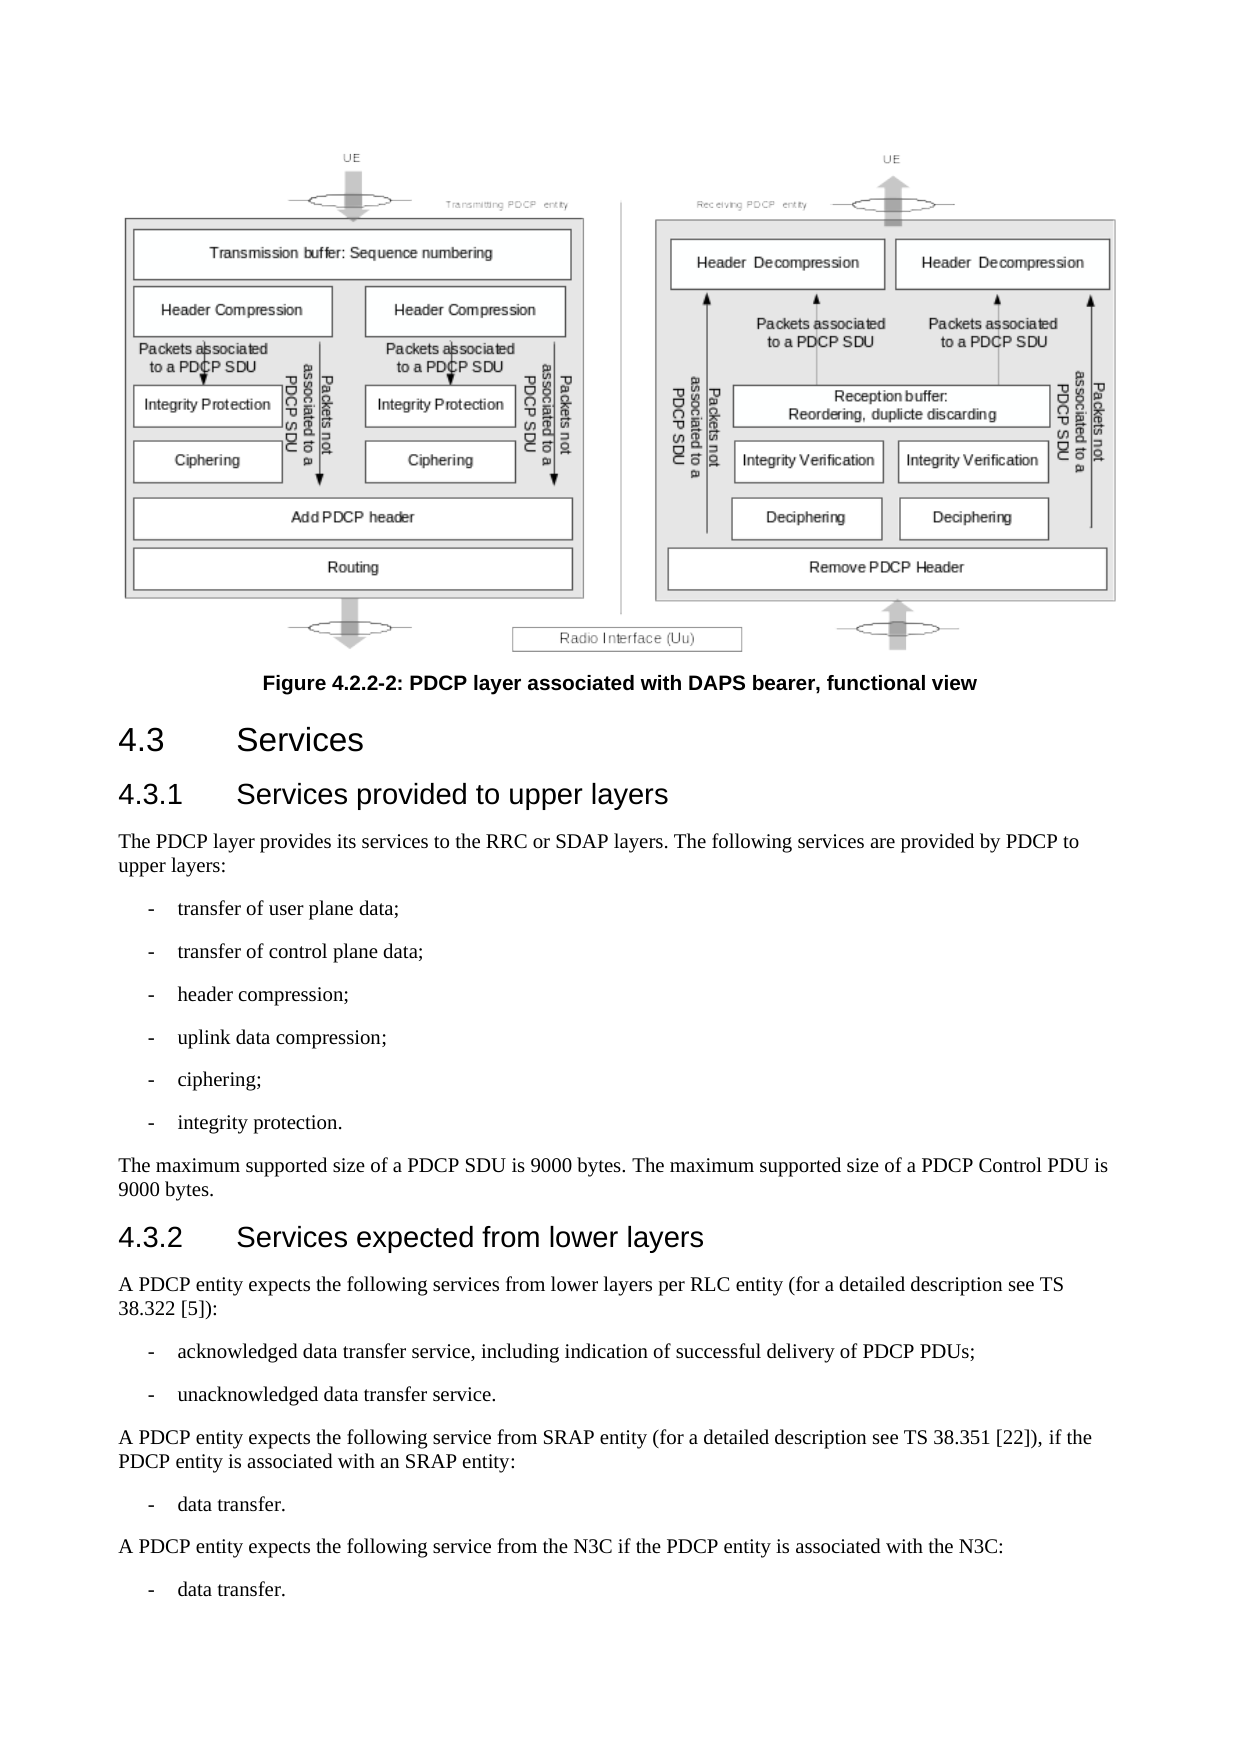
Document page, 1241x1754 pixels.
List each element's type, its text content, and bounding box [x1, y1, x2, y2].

text The maximum supported size of a PDCP SDU is 9000 bytes. The maximum supported size of a PDCP Control PDU is 9000 bytes. [118, 1153, 1122, 1201]
text - transfer of user plane data; [148, 896, 1122, 920]
text - integrity protection. [148, 1110, 1122, 1134]
text Figure 4.2.2-2: PDCP layer associated with DAPS bearer, functional view [118, 671, 1122, 695]
text A PDCP entity expects the following service from the N3C if the PDCP entity is associated with the N3C: [118, 1534, 1122, 1558]
text - transfer of control plane data; [148, 939, 1122, 963]
subtitle 4.3.1 Services provided to upper layers [118, 777, 1122, 811]
text - header compression; [148, 982, 1122, 1006]
text - data transfer. [148, 1492, 1122, 1516]
subtitle 4.3.2 Services expected from lower layers [118, 1220, 1122, 1253]
text The PDCP layer provides its services to the RRC or SDAP layers. The following services are provided by PDCP to upper layers: [118, 829, 1122, 877]
text - acknowledged data transfer service, including indication of successful delivery of PDCP PDUs; [148, 1339, 1122, 1363]
text - data transfer. [148, 1577, 1122, 1601]
list A PDCP entity expects the following services from lower layers per RLC entity (for a detailed description see TS 38.322 [5]): [118, 1272, 1122, 1320]
text - ciphering; [148, 1067, 1122, 1091]
text A PDCP entity expects the following service from SRAP entity (for a detailed description see TS 38.351 [22]), if the PDCP entity is associated with an SRAP entity: [118, 1425, 1122, 1473]
subtitle 4.3 Services [118, 720, 1122, 758]
text - uplink data compression; [148, 1024, 1122, 1049]
text - unacknowledged data transfer service. [148, 1382, 1122, 1406]
